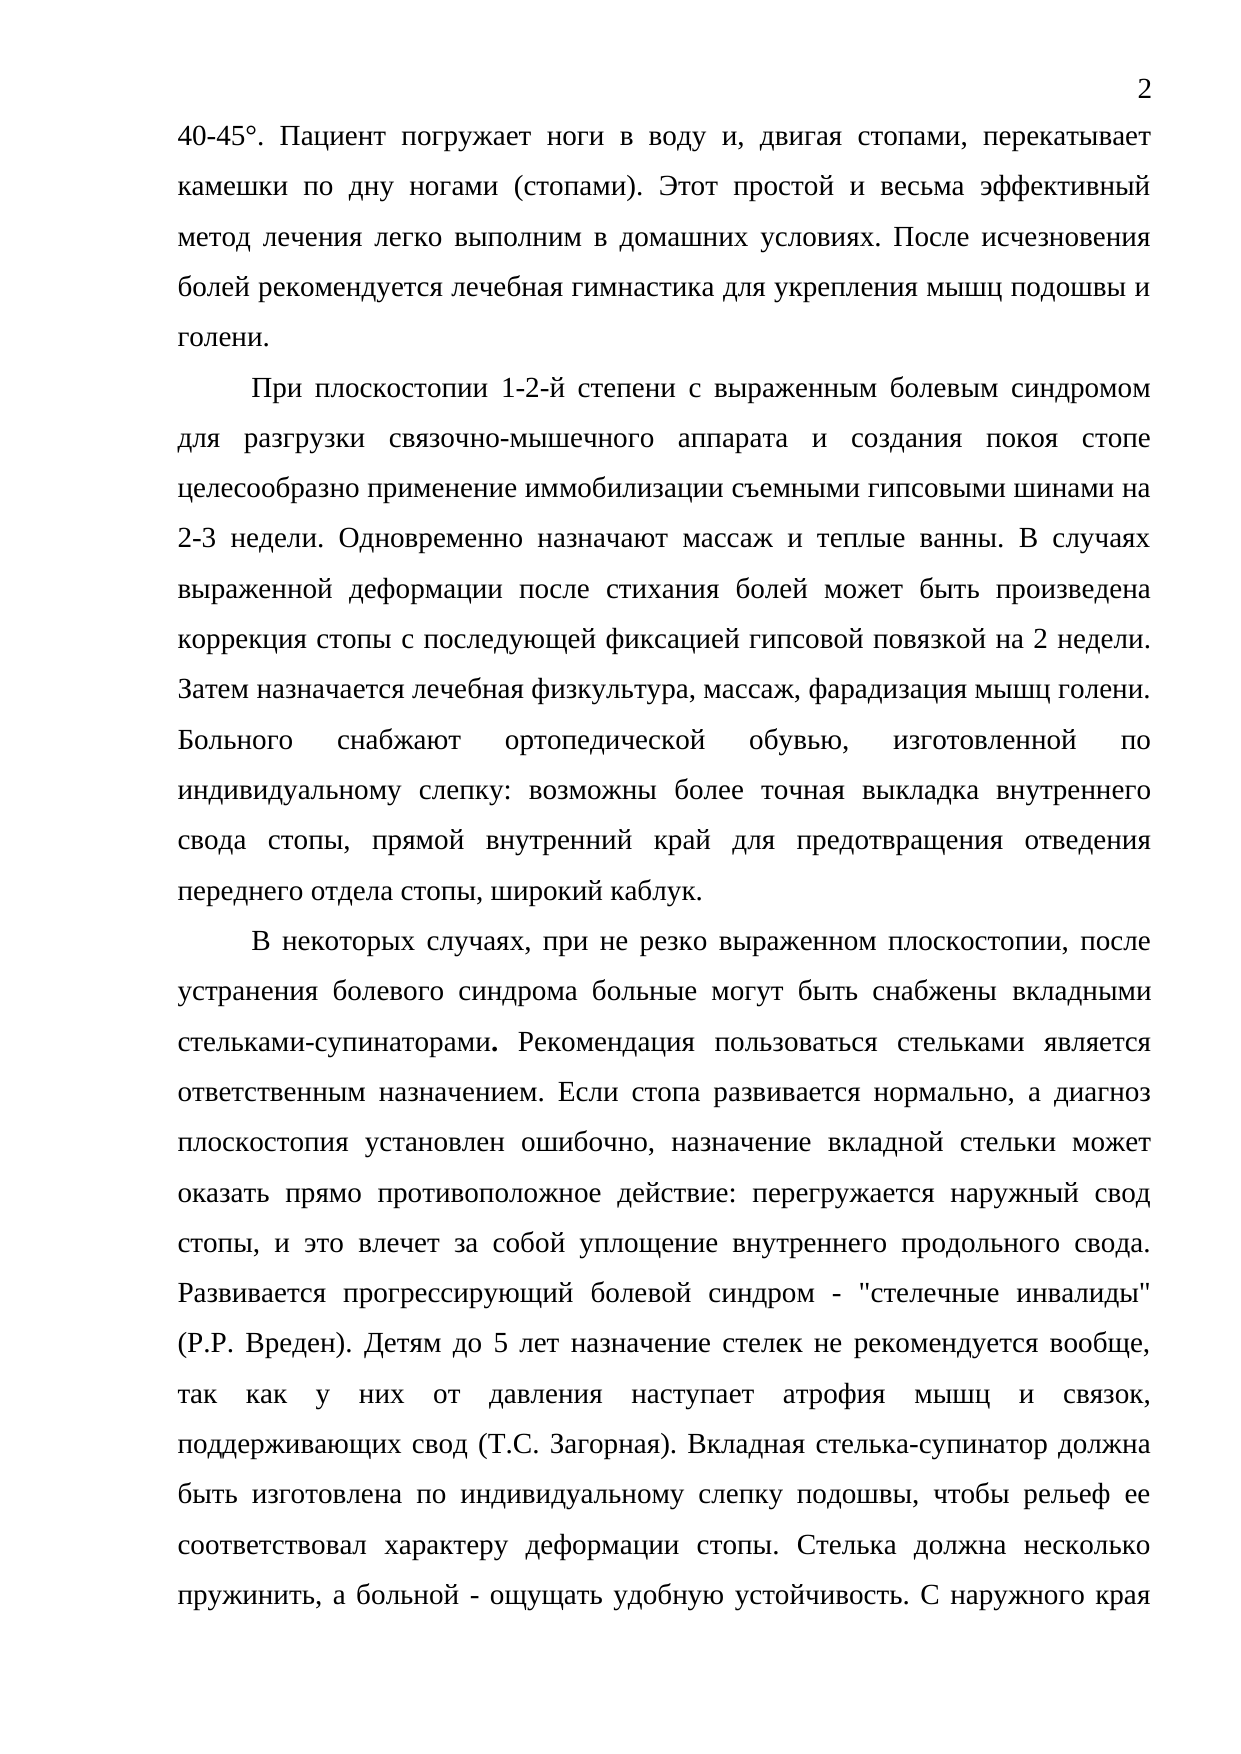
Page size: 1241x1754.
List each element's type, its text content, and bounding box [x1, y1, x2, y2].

text При плоскостопии 1-2-й степени с выраженным болевым синдромом для разгрузки связочно-мышечного аппарата и создания покоя стопе целесообразно применение иммобилизации съемными гипсовыми шинами на 2-3 недели. Одновременно назначают массаж и теплые ванны. В случаях выраженной деформации после стихания болей может быть произведена коррекция стопы с последующей фиксацией гипсовой повязкой на 2 недели. Затем назначается лечебная физкультура, массаж, фарадизация мышц голени. Больного снабжают ортопедической обувью, изготовленной по индивидуальному слепку: возможны более точная выкладка внутреннего свода стопы, прямой внутренний край для предотвращения отведения переднего отдела стопы, широкий каблук. [177, 370, 1152, 906]
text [177, 118, 1152, 353]
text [177, 923, 1152, 1611]
